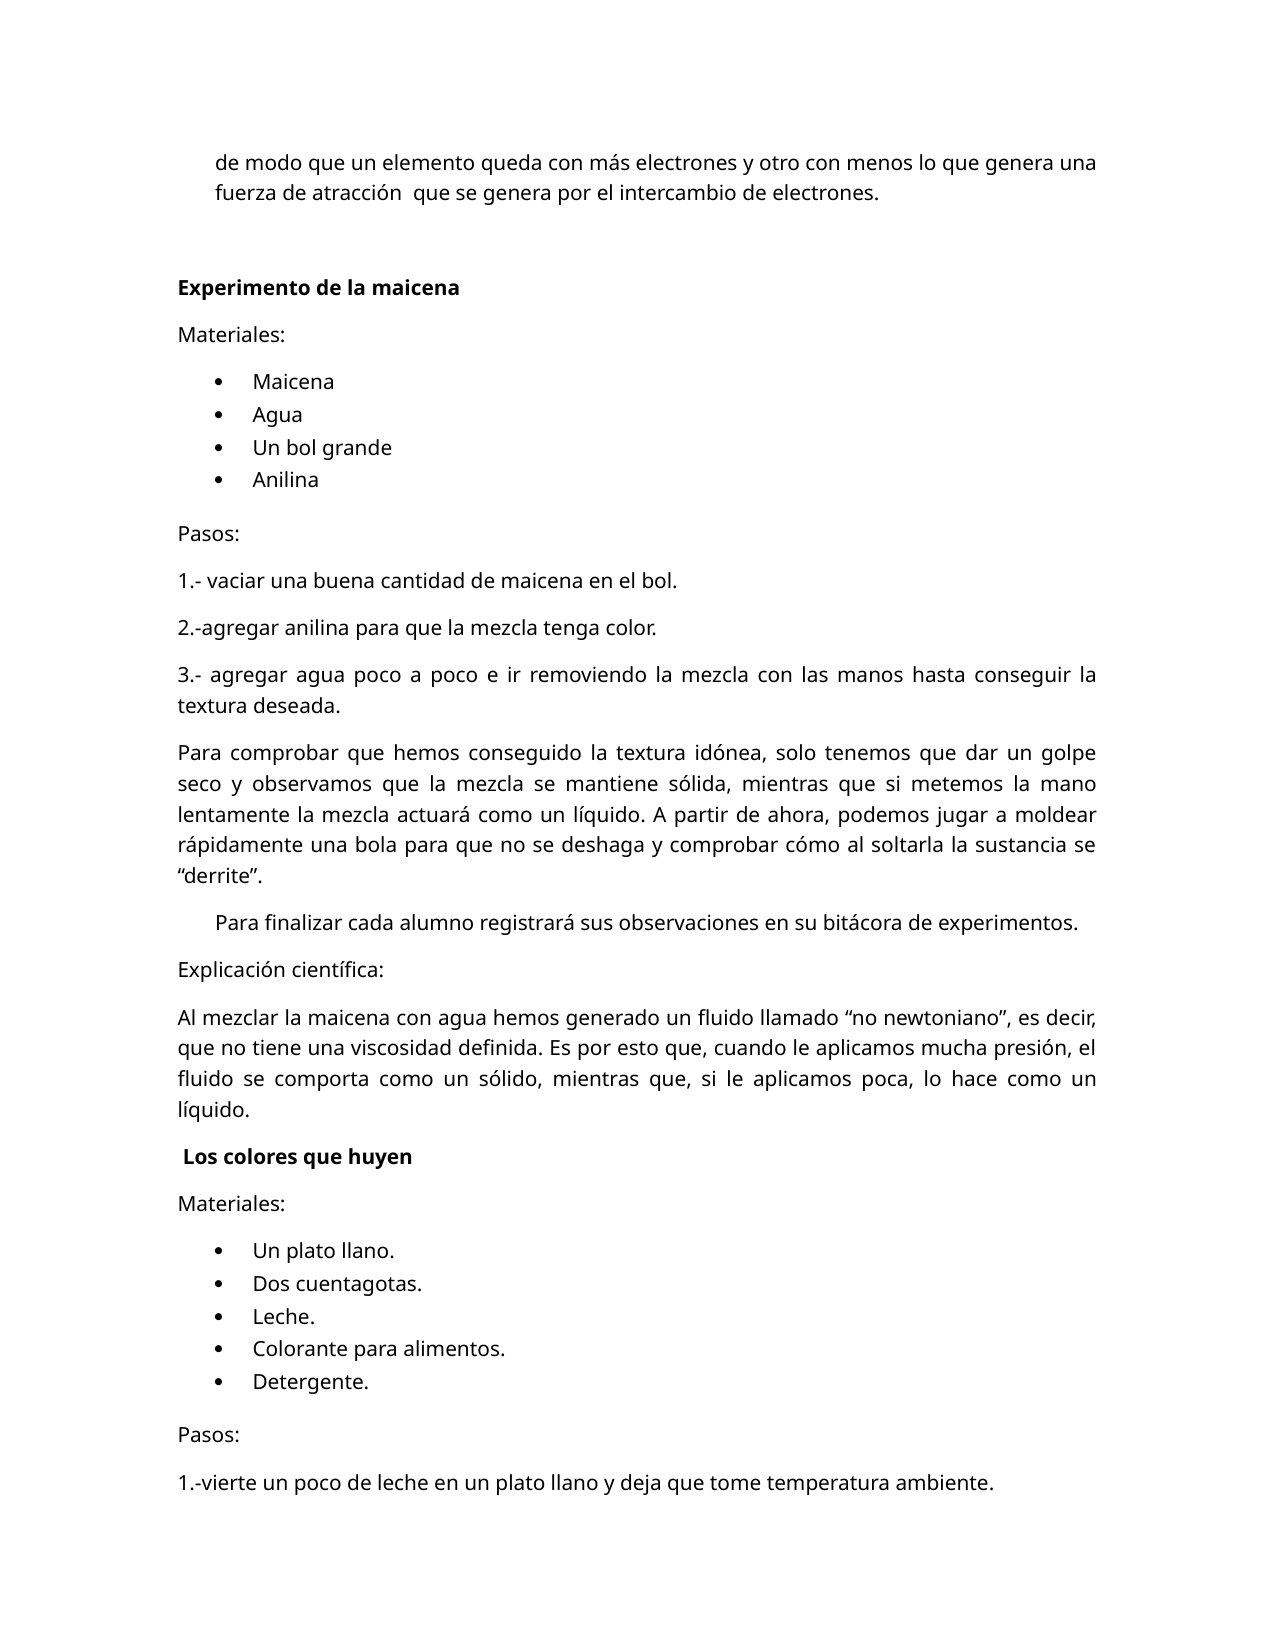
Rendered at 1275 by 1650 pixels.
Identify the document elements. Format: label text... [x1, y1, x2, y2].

text Para comprobar que hemos conseguido la textura idónea, solo tenemos que dar un golpe seco y observamos que la mezcla se mantiene sólida, mientras que si metemos la mano lentamente la mezcla actuará como un líquido. A partir de ahora, podemos jugar a moldear rápidamente una bola para que no se deshaga y comprobar cómo al soltarla la sustancia se “derrite”. [177, 738, 1098, 889]
list Un bol grande [215, 433, 1098, 461]
text Para finalizar cada alumno registrará sus observaciones en su bitácora de experimentos. [215, 908, 1098, 937]
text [215, 148, 1098, 207]
list Dos cuentagotas. [215, 1269, 1098, 1298]
text 1.- vaciar una buena cantidad de maicena en el bol. [177, 566, 1098, 594]
text Los colores que huyen [177, 1142, 1098, 1170]
list Detergente. [215, 1367, 1098, 1395]
text Pasos: [177, 1420, 1098, 1449]
text Materiales: [177, 1189, 1098, 1218]
text Experimento de la maicena [177, 273, 1098, 301]
list Colorante para alimentos. [215, 1334, 1098, 1363]
list Agua [215, 400, 1098, 428]
text Explicación científica: [177, 956, 1098, 984]
text Pasos: [177, 519, 1098, 547]
list Un plato llano. [215, 1237, 1098, 1265]
text 3.- agregar agua poco a poco e ir removiendo la mezcla con las manos hasta conseguir la textura deseada. [177, 661, 1098, 719]
list Anilina [215, 465, 1098, 494]
list Leche. [215, 1302, 1098, 1330]
text 1.-vierte un poco de leche en un plato llano y deja que tome temperatura ambiente. [177, 1468, 1098, 1496]
list Maicena [215, 367, 1098, 396]
text Materiales: [177, 320, 1098, 348]
text 2.-agregar anilina para que la mezcla tenga color. [177, 613, 1098, 642]
text Al mezclar la maicena con agua hemos generado un fluido llamado “no newtoniano”, es decir, que no tiene una viscosidad definida. Es por esto que, cuando le aplicamos mucha presión, el fluido se comporta como un sólido, mientras que, si le aplicamos poca, lo hace como un líquido. [177, 1003, 1098, 1123]
